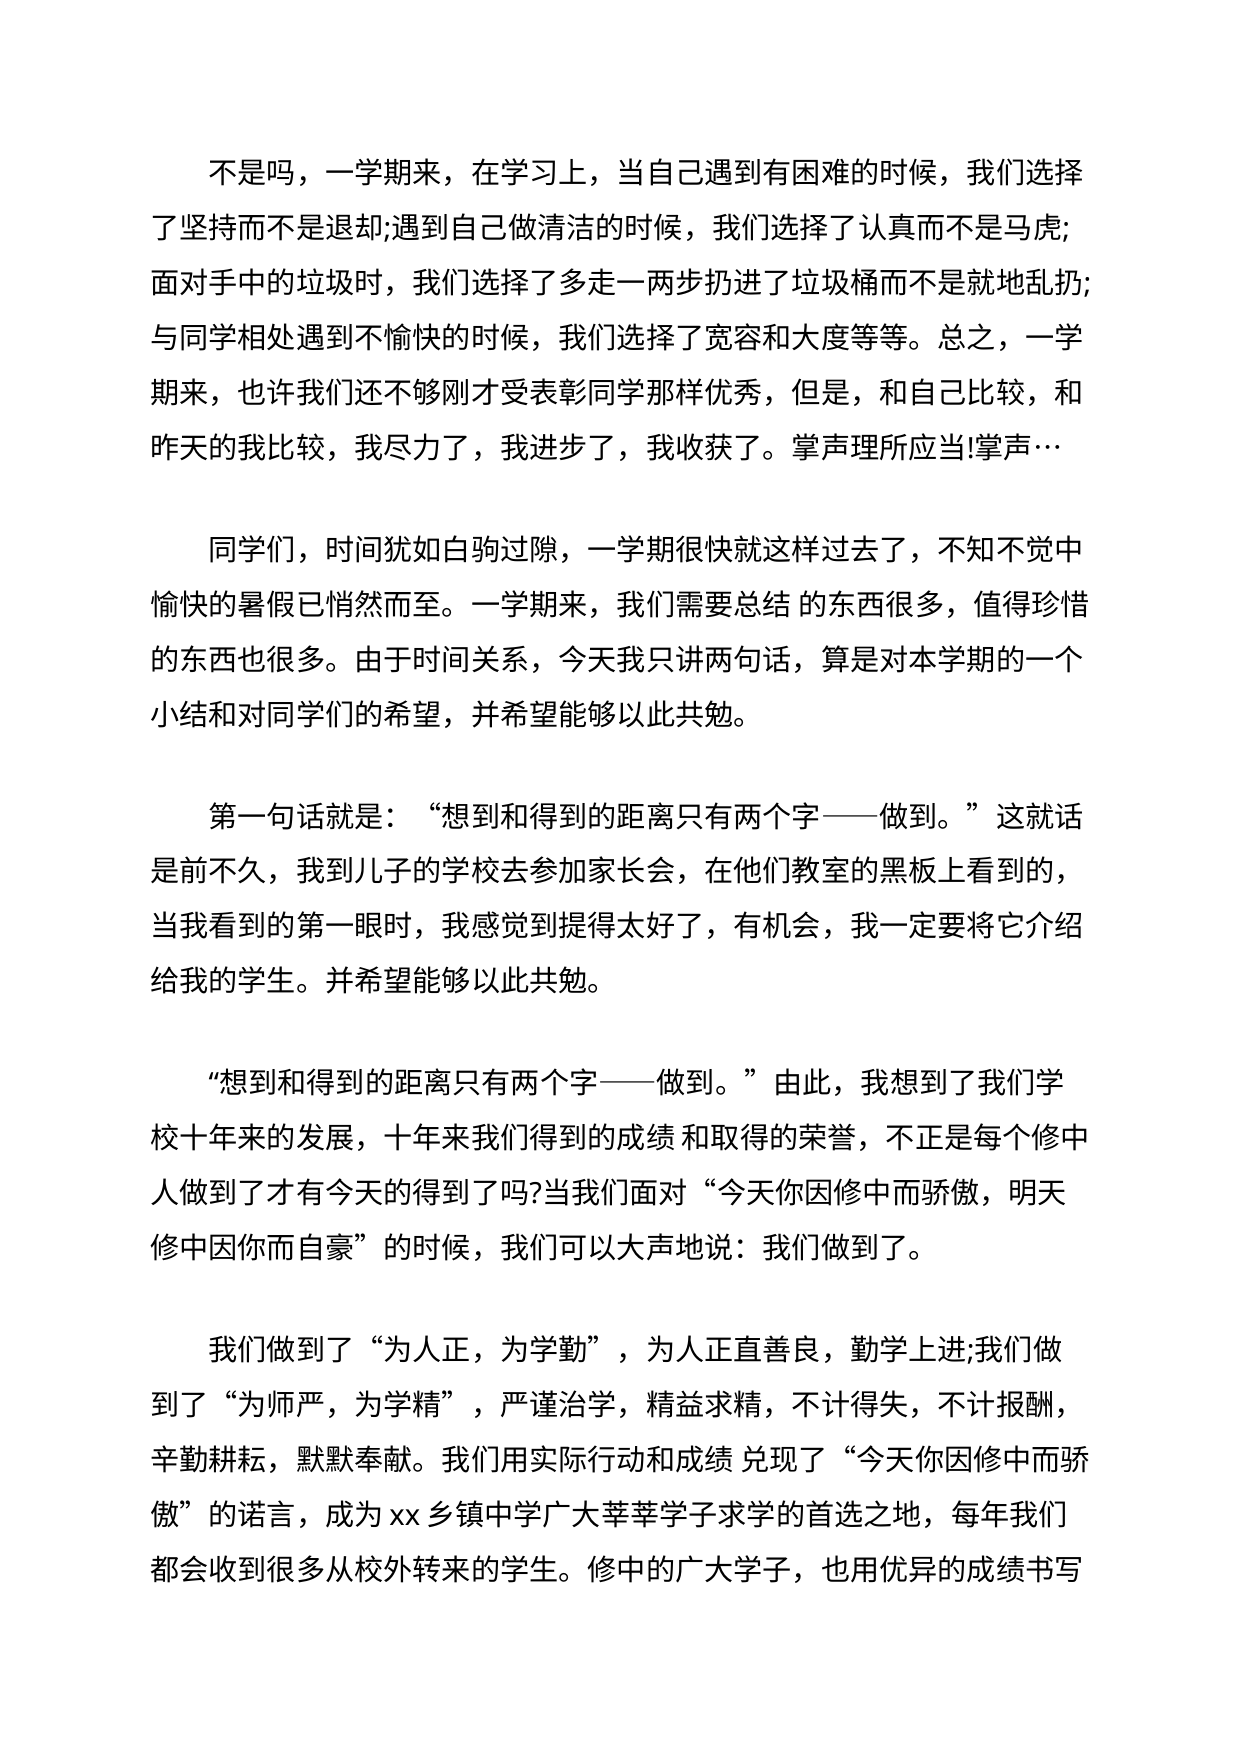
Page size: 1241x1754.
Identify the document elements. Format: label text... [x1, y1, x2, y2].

text 同学们，时间犹如白驹过隙，一学期很快就这样过去了，不知不觉中愉快的暑假已悄然而至。一学期来，我们需要总结 的东西很多，值得珍惜的东西也很多。由于时间关系，今天我只讲两句话，算是对本学期的一个小结和对同学们的希望，并希望能够以此共勉。 [150, 527, 1090, 734]
text 不是吗，一学期来，在学习上，当自己遇到有困难的时候，我们选择了坚持而不是退却;遇到自己做清洁的时候，我们选择了认真而不是马虎;面对手中的垃圾时，我们选择了多走一两步扔进了垃圾桶而不是就地乱扔;与同学相处遇到不愉快的时候，我们选择了宽容和大度等等。总之，一学期来，也许我们还不够刚才受表彰同学那样优秀，但是，和自己比较，和昨天的我比较，我尽力了，我进步了，我收获了。掌声理所应当!掌声… [150, 150, 1090, 467]
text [150, 1326, 1090, 1588]
text 第一句话就是：“想到和得到的距离只有两个字——做到。”这就话是前不久，我到儿子的学校去参加家长会，在他们教室的黑板上看到的，当我看到的第一眼时，我感觉到提得太好了，有机会，我一定要将它介绍给我的学生。并希望能够以此共勉。 [150, 793, 1090, 1000]
text “想到和得到的距离只有两个字——做到。”由此，我想到了我们学校十年来的发展，十年来我们得到的成绩 和取得的荣誉，不正是每个修中人做到了才有今天的得到了吗?当我们面对“今天你因修中而骄傲，明天修中因你而自豪”的时候，我们可以大声地说：我们做到了。 [150, 1059, 1090, 1267]
